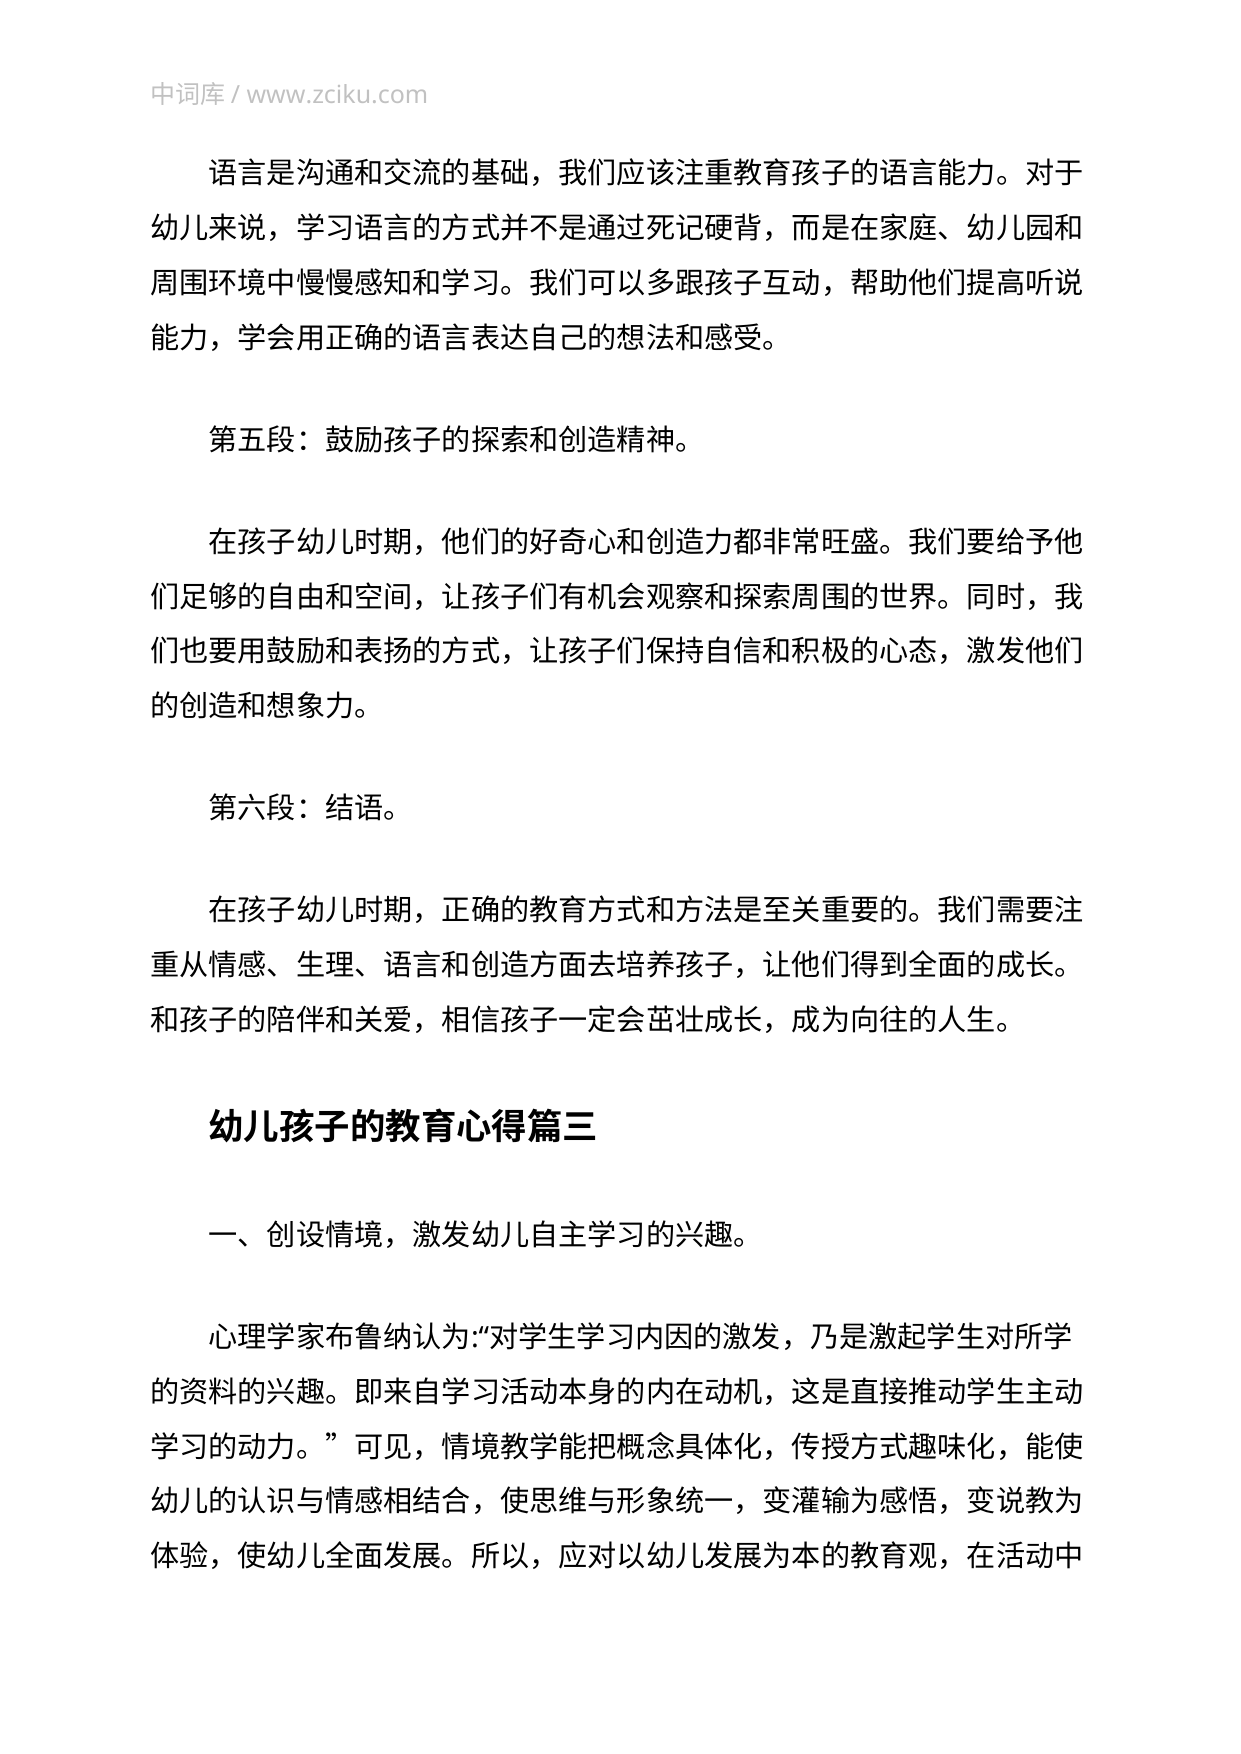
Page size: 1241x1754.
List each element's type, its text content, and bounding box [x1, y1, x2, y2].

text 语言是沟通和交流的基础，我们应该注重教育孩子的语言能力。对于幼儿来说，学习语言的方式并不是通过死记硬背，而是在家庭、幼儿园和周围环境中慢慢感知和学习。我们可以多跟孩子互动，帮助他们提高听说能力，学会用正确的语言表达自己的想法和感受。 [150, 150, 1090, 357]
text 第六段：结语。 [150, 785, 1090, 827]
text 在孩子幼儿时期，他们的好奇心和创造力都非常旺盛。我们要给予他们足够的自由和空间，让孩子们有机会观察和探索周围的世界。同时，我们也要用鼓励和表扬的方式，让孩子们保持自信和积极的心态，激发他们的创造和想象力。 [150, 518, 1090, 725]
text 第五段：鼓励孩子的探索和创造精神。 [150, 416, 1090, 459]
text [150, 1313, 1090, 1575]
text 一、创设情境，激发幼儿自主学习的兴趣。 [150, 1211, 1090, 1254]
text 幼儿孩子的教育心得篇三 [150, 1098, 1090, 1149]
text 在孩子幼儿时期，正确的教育方式和方法是至关重要的。我们需要注重从情感、生理、语言和创造方面去培养孩子，让他们得到全面的成长。和孩子的陪伴和关爱，相信孩子一定会茁壮成长，成为向往的人生。 [150, 886, 1090, 1038]
